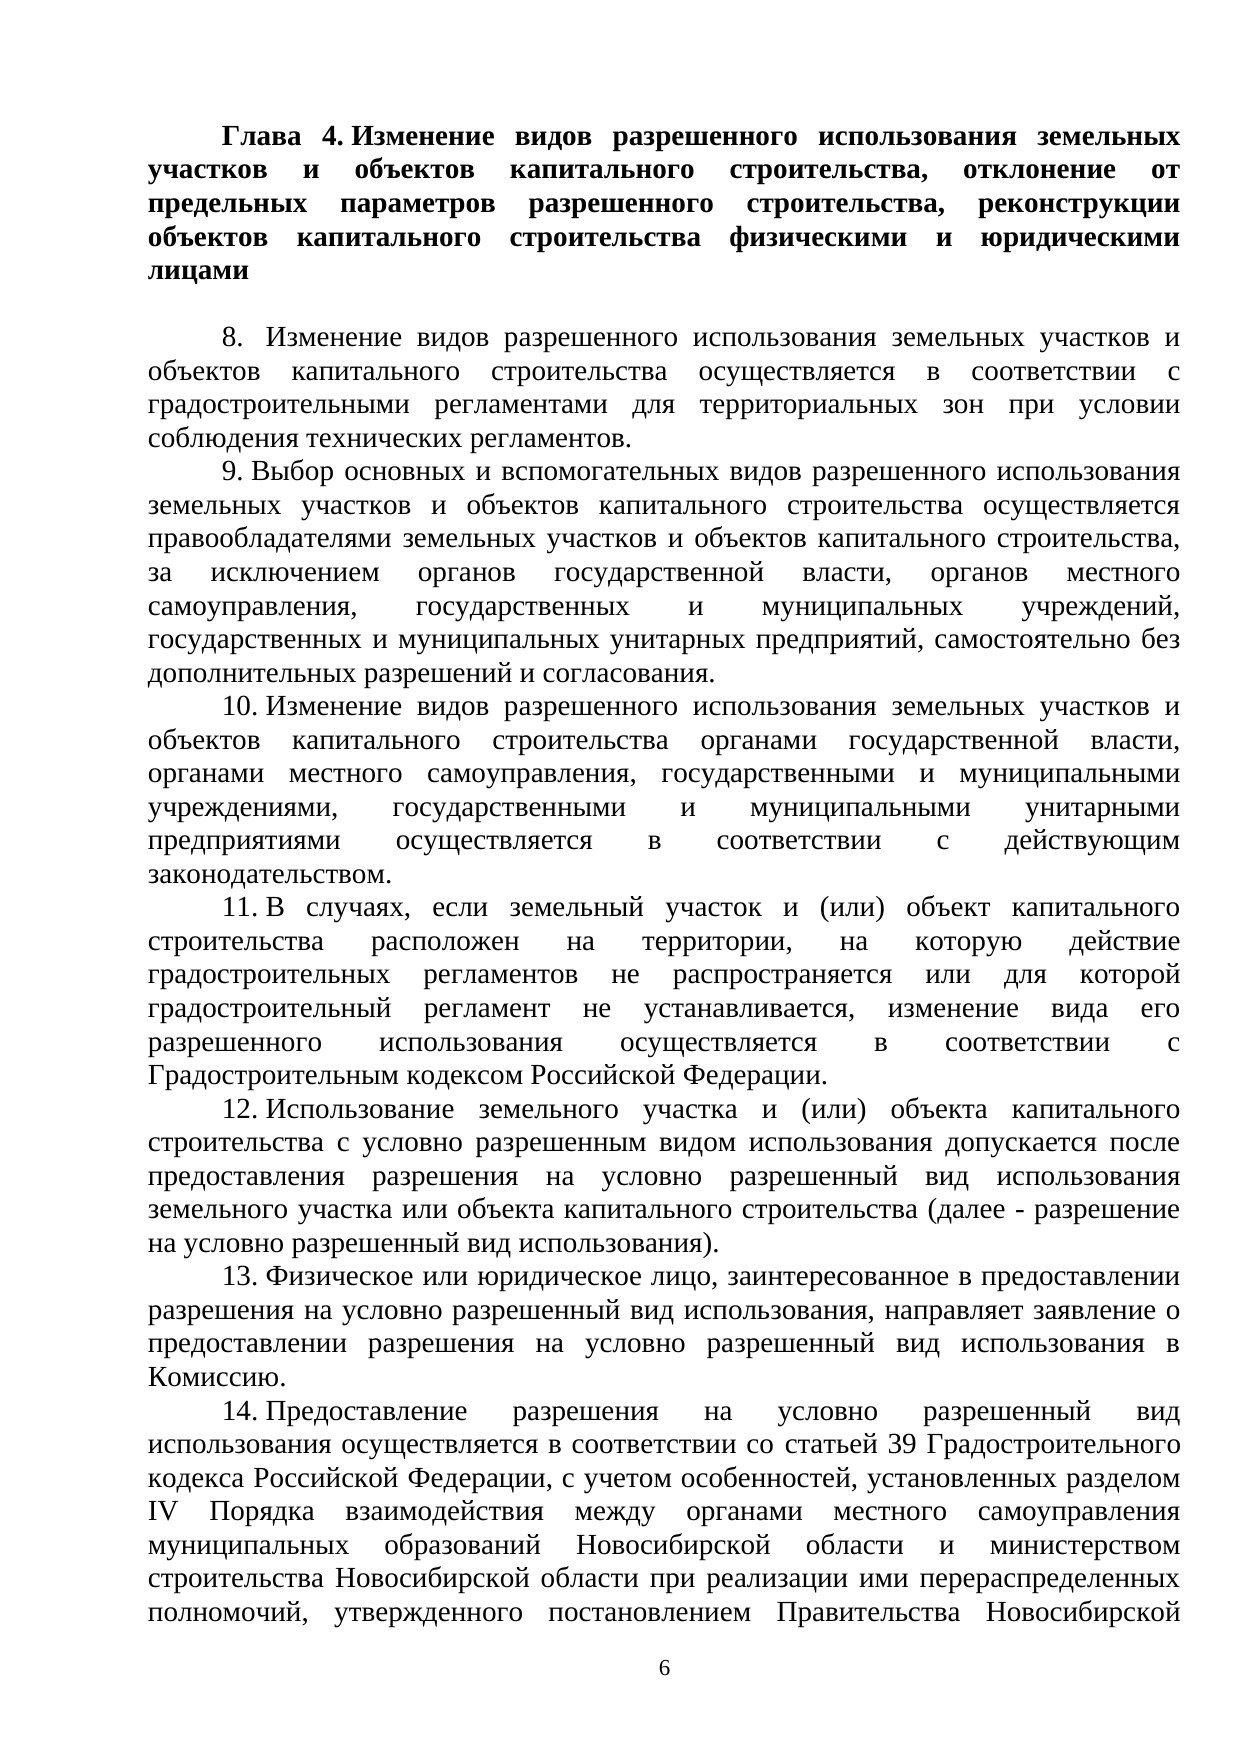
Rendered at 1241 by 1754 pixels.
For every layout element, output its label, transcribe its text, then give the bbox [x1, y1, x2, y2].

text 11. В случаях, если земельный участок и (или) объект капитального строительства расположен на территории, на которую действие градостроительных регламентов не распространяется или для которой градостроительный регламент не устанавливается, изменение вида его разрешенного использования осуществляется в соответствии с Градостроительным кодексом Российской Федерации. [148, 889, 1181, 1091]
text 8. Изменение видов разрешенного использования земельных участков и объектов капитального строительства осуществляется в соответствии с градостроительными регламентами для территориальных зон при условии соблюдения технических регламентов. [148, 319, 1181, 453]
subtitle Глава 4. Изменение видов разрешенного использования земельных участков и объектов капитального строительства, отклонение от предельных параметров разрешенного строительства, реконструкции объектов капитального строительства физическими и юридическими лицами [148, 118, 1181, 286]
text 10. Изменение видов разрешенного использования земельных участков и объектов капитального строительства органами государственной власти, органами местного самоуправления, государственными и муниципальными учреждениями, государственными и муниципальными унитарными предприятиями осуществляется в соответствии с действующим законодательством. [148, 688, 1181, 889]
text 13. Физическое или юридическое лицо, заинтересованное в предоставлении разрешения на условно разрешенный вид использования, направляет заявление о предоставлении разрешения на условно разрешенный вид использования в Комиссию. [148, 1258, 1181, 1393]
text 12. Использование земельного участка и (или) объекта капитального строительства с условно разрешенным видом использования допускается после предоставления разрешения на условно разрешенный вид использования земельного участка или объекта капитального строительства (далее - разрешение на условно разрешенный вид использования). [148, 1091, 1181, 1258]
text 9. Выбор основных и вспомогательных видов разрешенного использования земельных участков и объектов капитального строительства осуществляется правообладателями земельных участков и объектов капитального строительства, за исключением органов государственной власти, органов местного самоуправления, государственных и муниципальных учреждений, государственных и муниципальных унитарных предприятий, самостоятельно без дополнительных разрешений и согласования. [148, 453, 1181, 688]
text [148, 1393, 1181, 1627]
